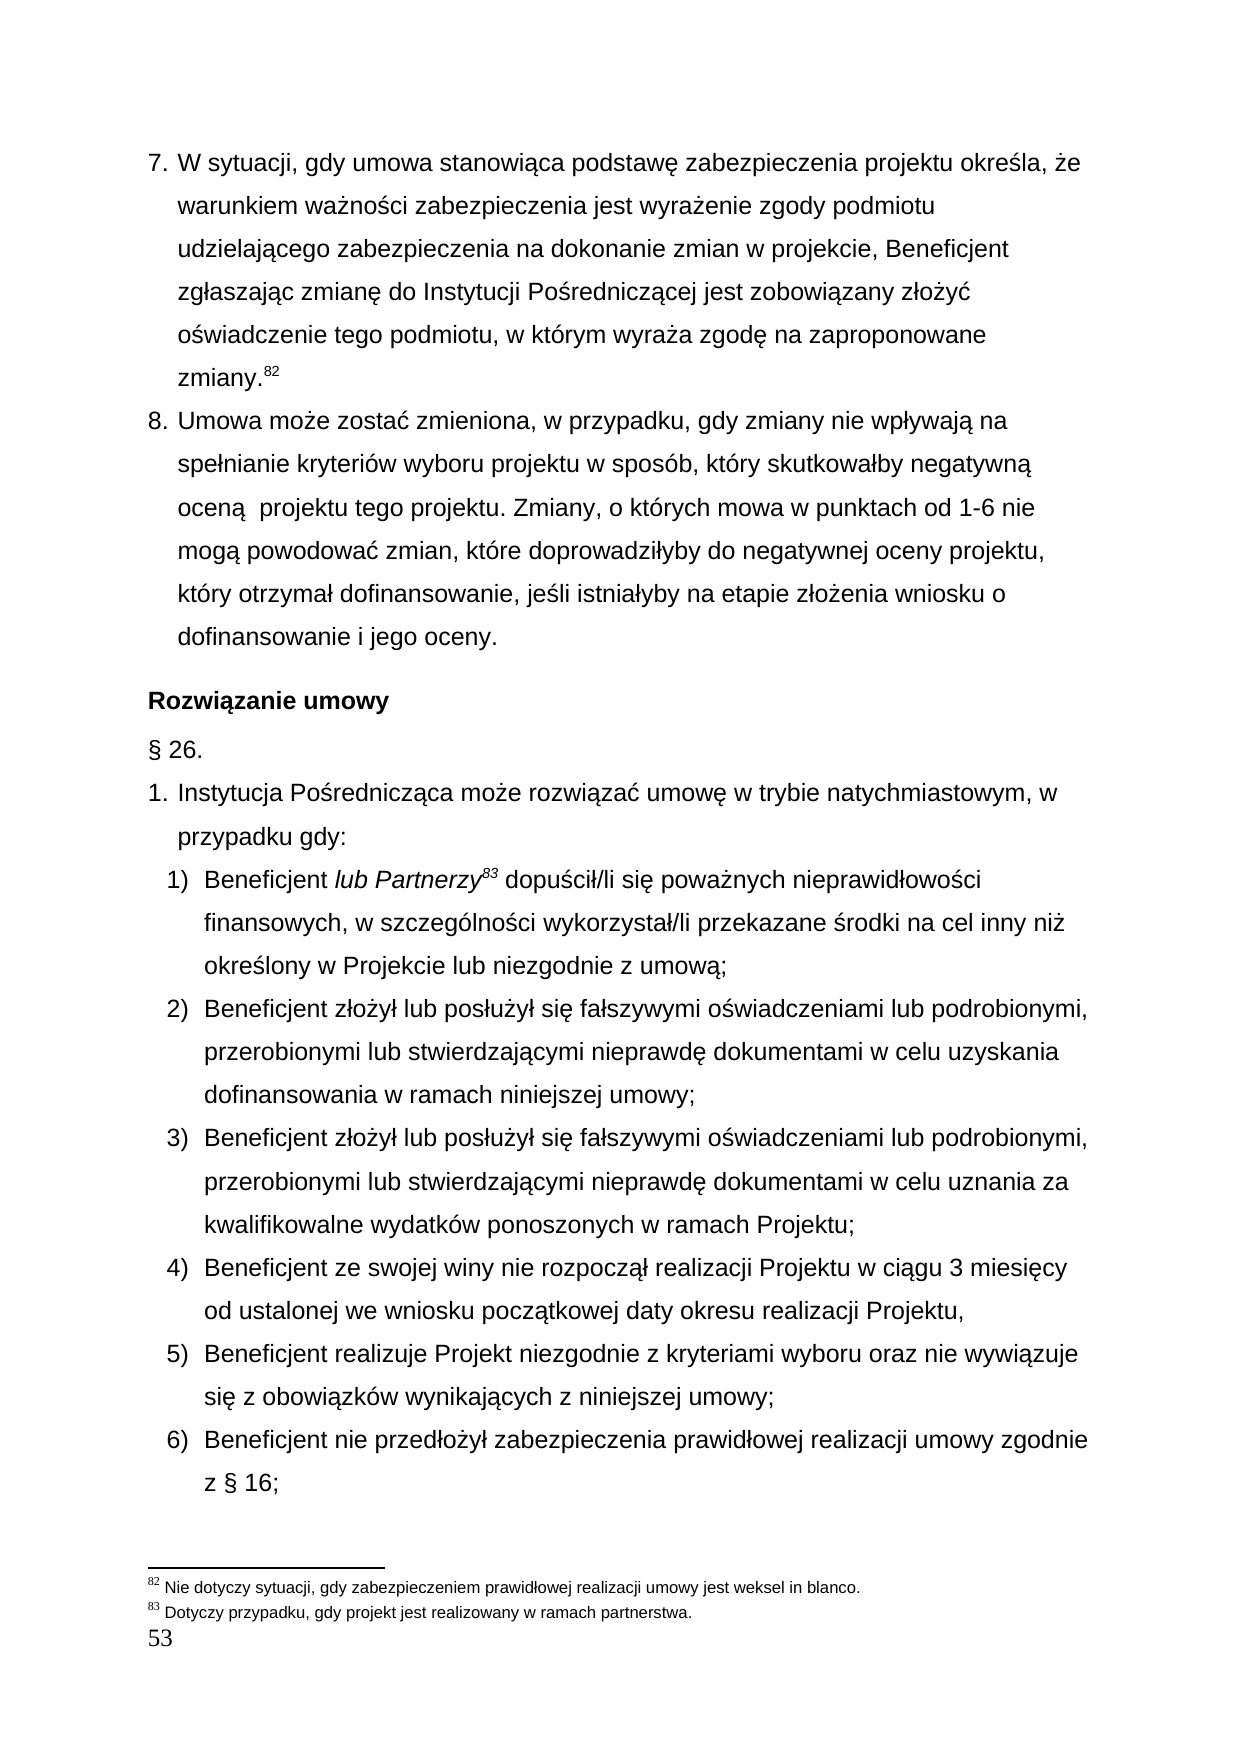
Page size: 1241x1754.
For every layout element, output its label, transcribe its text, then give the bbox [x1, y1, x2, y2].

list Beneficjent złożył lub posłużył się fałszywymi oświadczeniami lub podrobionymi, przerobionymi lub stwierdzającymi nieprawdę dokumentami w celu uzyskania dofinansowania w ramach niniejszej umowy; [166, 994, 1092, 1109]
text § 26. [148, 735, 1092, 764]
list Beneficjent ze swojej winy nie rozpoczął realizacji Projektu w ciągu 3 miesięcy od ustalonej we wniosku początkowej daty okresu realizacji Projektu, [166, 1253, 1092, 1324]
list Beneficjent nie przedłożył zabezpieczenia prawidłowej realizacji umowy zgodnie z § 16; [166, 1425, 1092, 1497]
list Beneficjent złożył lub posłużył się fałszywymi oświadczeniami lub podrobionymi, przerobionymi lub stwierdzającymi nieprawdę dokumentami w celu uznania za kwalifikowalne wydatków ponoszonych w ramach Projektu; [166, 1123, 1092, 1238]
list W sytuacji, gdy umowa stanowiąca podstawę zabezpieczenia projektu określa, że warunkiem ważności zabezpieczenia jest wyrażenie zgody podmiotu udzielającego zabezpieczenia na dokonanie zmian w projekcie, Beneficjent zgłaszając zmianę do Instytucji Pośredniczącej jest zobowiązany złożyć oświadczenie tego podmiotu, w którym wyraża zgodę na zaproponowane zmiany. [148, 147, 1092, 392]
text 8. Umowa może zostać zmieniona, w przypadku, gdy zmiany nie wpływają na spełnianie kryteriów wyboru projektu w sposób, który skutkowałby negatywną oceną projektu tego projektu. Zmiany, o których mowa w punktach od 1-6 nie mogą powodować zmian, które doprowadziłyby do negatywnej oceny projektu, który otrzymał dofinansowanie, jeśli istniałyby na etapie złożenia wniosku o dofinansowanie i jego oceny. [148, 406, 1092, 651]
list Beneficjent lub Partnerzy dopuścił/li się poważnych nieprawidłowości finansowych, w szczególności wykorzystał/li przekazane środki na cel inny niż określony w Projekcie lub niezgodnie z umową; [166, 864, 1092, 979]
list Beneficjent realizuje Projekt niezgodnie z kryteriami wyboru oraz nie wywiązuje się z obowiązków wynikających z niniejszej umowy; [166, 1339, 1092, 1411]
list Instytucja Pośrednicząca może rozwiązać umowę w trybie natychmiastowym, w przypadku gdy: [148, 778, 1092, 850]
subtitle Rozwiązanie umowy [148, 686, 1092, 714]
